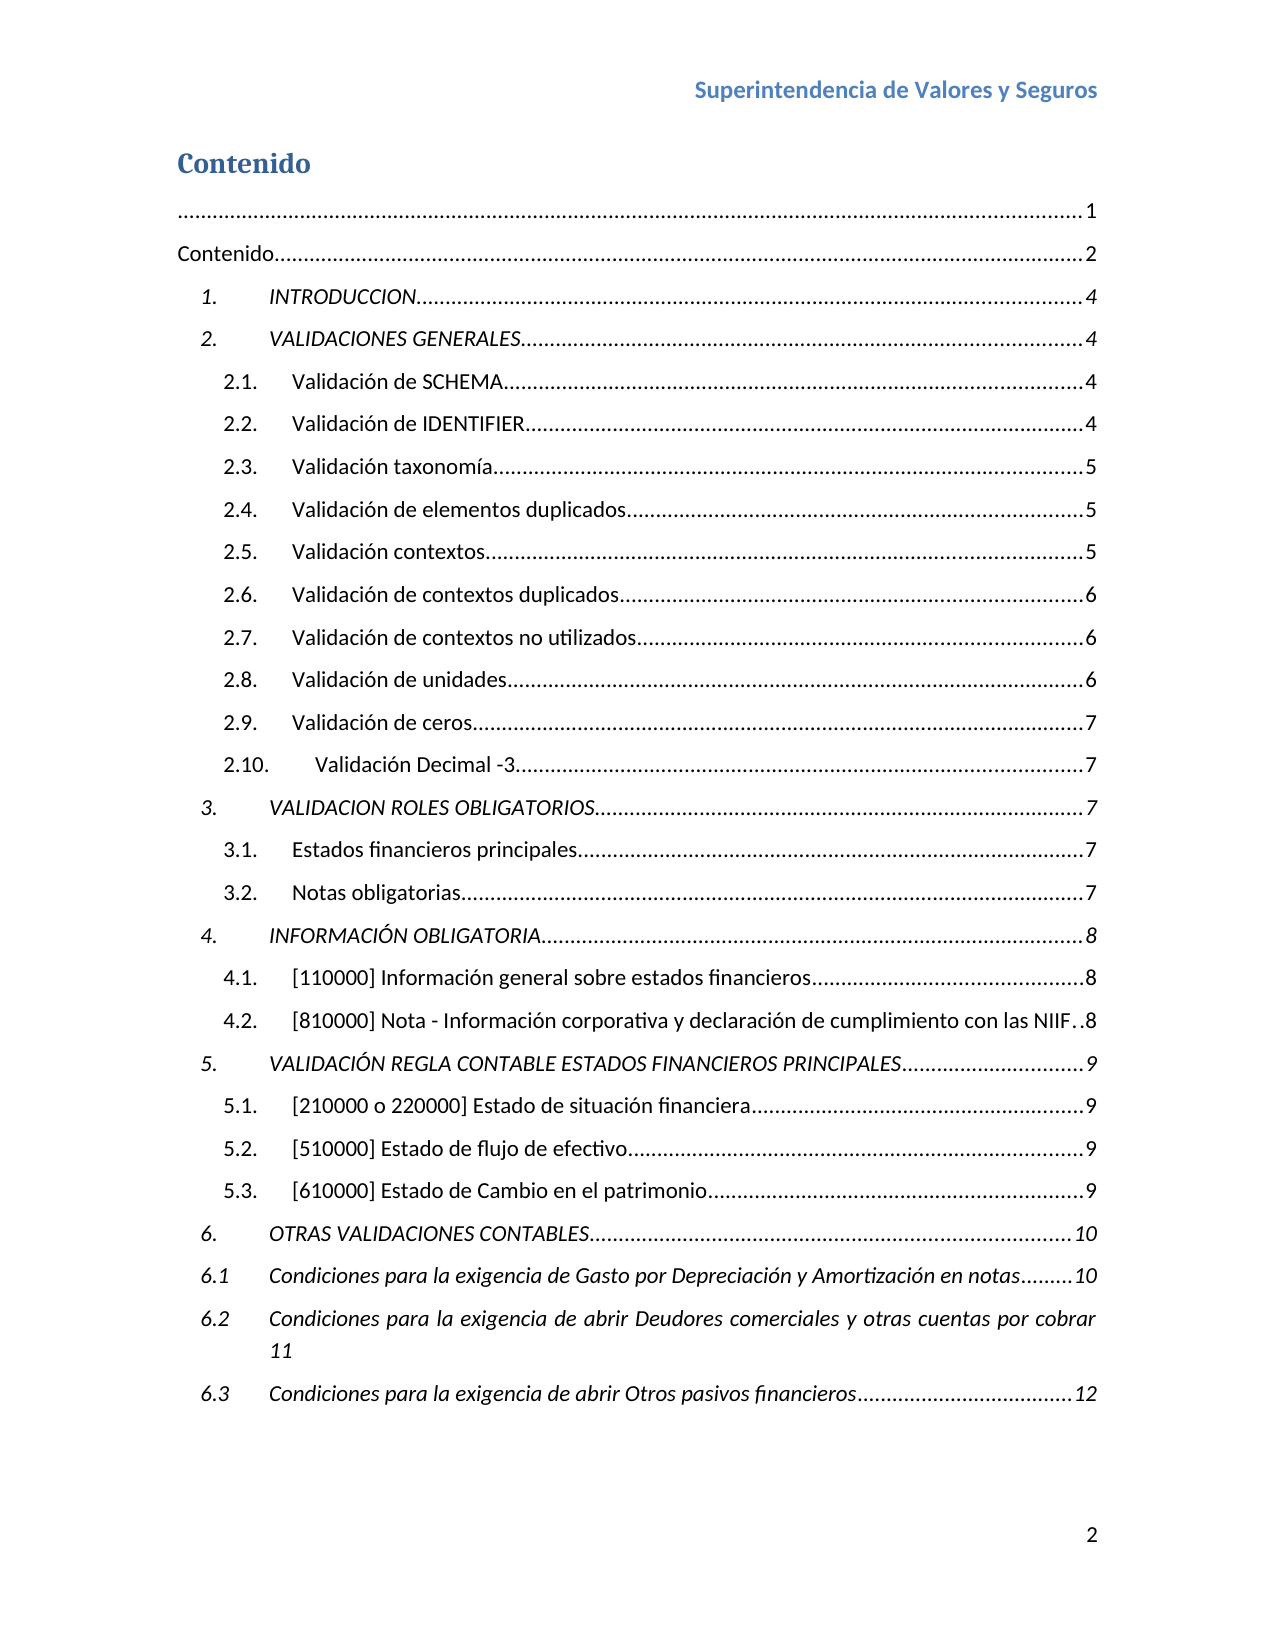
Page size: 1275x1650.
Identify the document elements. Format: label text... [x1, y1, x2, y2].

text 2.3. Validación taxonomía 5 [223, 452, 1098, 480]
text 3.2. Notas obligatorias 7 [223, 878, 1098, 906]
text 2.6. Validación de contextos duplicados 6 [223, 580, 1098, 608]
text 2.10. Validación Decimal -3 7 [223, 750, 1098, 778]
text 2.9. Validación de ceros 7 [223, 708, 1098, 736]
text 2.2. Validación de IDENTIFIER 4 [223, 409, 1098, 438]
text 6.3 Condiciones para la exigencia de abrir Otros pasivos financieros 12 [200, 1379, 1098, 1407]
text 6. OTRAS VALIDACIONES CONTABLES 10 [200, 1219, 1098, 1247]
text 5.2. [510000] Estado de flujo de efectivo 9 [223, 1134, 1098, 1162]
text 3. VALIDACION ROLES OBLIGATORIOS 7 [200, 793, 1098, 821]
text 4.1. [110000] Información general sobre estados financieros 8 [223, 963, 1098, 991]
text 2. VALIDACIONES GENERALES 4 [200, 324, 1098, 352]
text 2.1. Validación de SCHEMA 4 [223, 367, 1098, 395]
text Contenido 2 [177, 239, 1098, 267]
text 1 [177, 197, 1098, 224]
text 3.1. Estados financieros principales. 7 [223, 836, 1098, 864]
text 5.1. [210000 o 220000] Estado de situación financiera 9 [223, 1091, 1098, 1119]
text 6.2 Condiciones para la exigencia de abrir Deudores comerciales y otras cuentas por cobrar 11 [200, 1304, 1098, 1364]
text 4. INFORMACIÓN OBLIGATORIA 8 [200, 921, 1098, 949]
text 1. INTRODUCCION 4 [200, 282, 1098, 310]
text 2.7. Validación de contextos no utilizados 6 [223, 623, 1098, 651]
subtitle Contenido [177, 148, 1098, 181]
text 4.2. [810000] Nota - Información corporativa y declaración de cumplimiento con las NIIF 8 [223, 1006, 1098, 1034]
text 2.5. Validación contextos 5 [223, 537, 1098, 565]
text 2.4. Validación de elementos duplicados 5 [223, 495, 1098, 523]
text 5.3. [610000] Estado de Cambio en el patrimonio 9 [223, 1176, 1098, 1204]
text 2.8. Validación de unidades 6 [223, 665, 1098, 693]
text 6.1 Condiciones para la exigencia de Gasto por Depreciación y Amortización en notas 10 [200, 1262, 1098, 1290]
text 5. VALIDACIÓN REGLA CONTABLE ESTADOS FINANCIEROS PRINCIPALES 9 [200, 1049, 1098, 1077]
